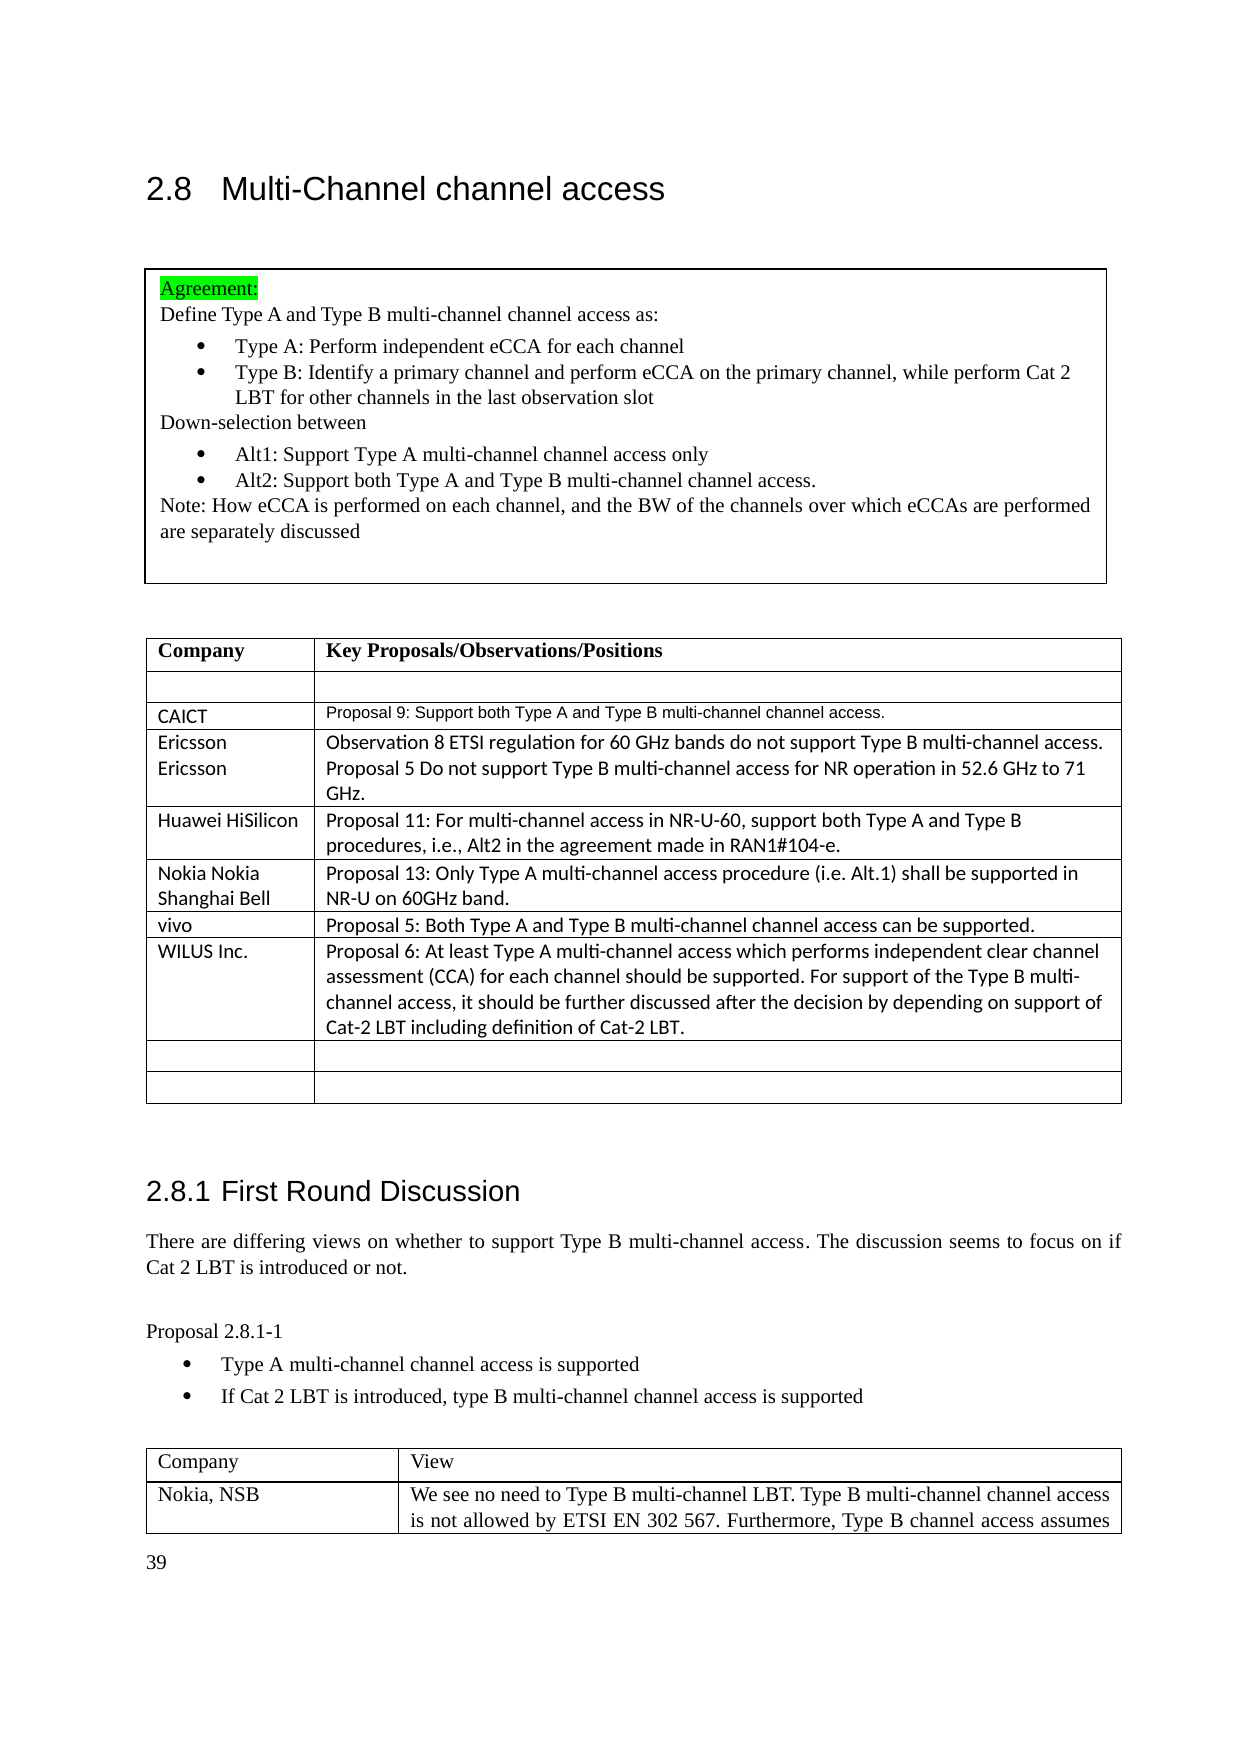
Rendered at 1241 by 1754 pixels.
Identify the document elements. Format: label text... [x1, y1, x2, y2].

subtitle First Round Discussion [146, 1174, 1122, 1208]
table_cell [399, 1483, 1121, 1532]
table_cell Observation 8 ETSI regulation for 60 GHz bands do not support Type B multi-channel access. Proposal 5 Do not support Type B multi-channel access for NR operation in 52.6 GHz to 71 GHz. [315, 730, 1121, 806]
table_cell Proposal 6: At least Type A multi-channel access which performs independent clear channel assessment (CCA) for each channel should be supported. For support of the Type B multi-channel access, it should be further discussed after the decision by depending on support of Cat-2 LBT including definition of Cat-2 LBT. [315, 938, 1121, 1040]
table_cell CAICT [147, 703, 314, 728]
table_header Company [147, 1449, 398, 1481]
text Proposal 2.8.1-1 [146, 1319, 1122, 1343]
table_cell [315, 1041, 1121, 1071]
table_cell [147, 1041, 314, 1071]
table_header Company [147, 639, 314, 671]
table_cell [315, 672, 1121, 702]
table_cell [147, 672, 314, 702]
table_cell Proposal 9: Support both Type A and Type B multi-channel channel access. [315, 703, 1121, 728]
table_cell Huawei HiSilicon [147, 807, 314, 859]
table_cell [147, 1072, 314, 1102]
table_cell Nokia Nokia Shanghai Bell [147, 860, 314, 911]
text There are differing views on whether to support Type B multi-channel access. The discussion seems to focus on if Cat 2 LBT is introduced or not. [146, 1229, 1122, 1279]
table_cell WILUS Inc. [147, 938, 314, 1040]
table_cell [315, 1072, 1121, 1102]
table_cell Proposal 5: Both Type A and Type B multi-channel channel access can be supported. [315, 912, 1121, 937]
subtitle Multi-Channel channel access [146, 169, 1122, 207]
table_header View [399, 1449, 1121, 1481]
list Type A multi-channel channel access is supported [183, 1352, 1122, 1376]
table_cell Nokia, NSB [147, 1483, 398, 1532]
list If Cat 2 LBT is introduced, type B multi-channel channel access is supported [183, 1384, 1122, 1408]
table_cell Ericsson Ericsson [147, 730, 314, 806]
table_header Key Proposals/Observations/Positions [315, 639, 1121, 671]
table_cell Proposal 13: Only Type A multi-channel access procedure (i.e. Alt.1) shall be supported in NR-U on 60GHz band. [315, 860, 1121, 911]
table_cell Proposal 11: For multi-channel access in NR-U-60, support both Type A and Type B procedures, i.e., Alt2 in the agreement made in RAN1#104-e. [315, 807, 1121, 859]
table_cell vivo [147, 912, 314, 937]
